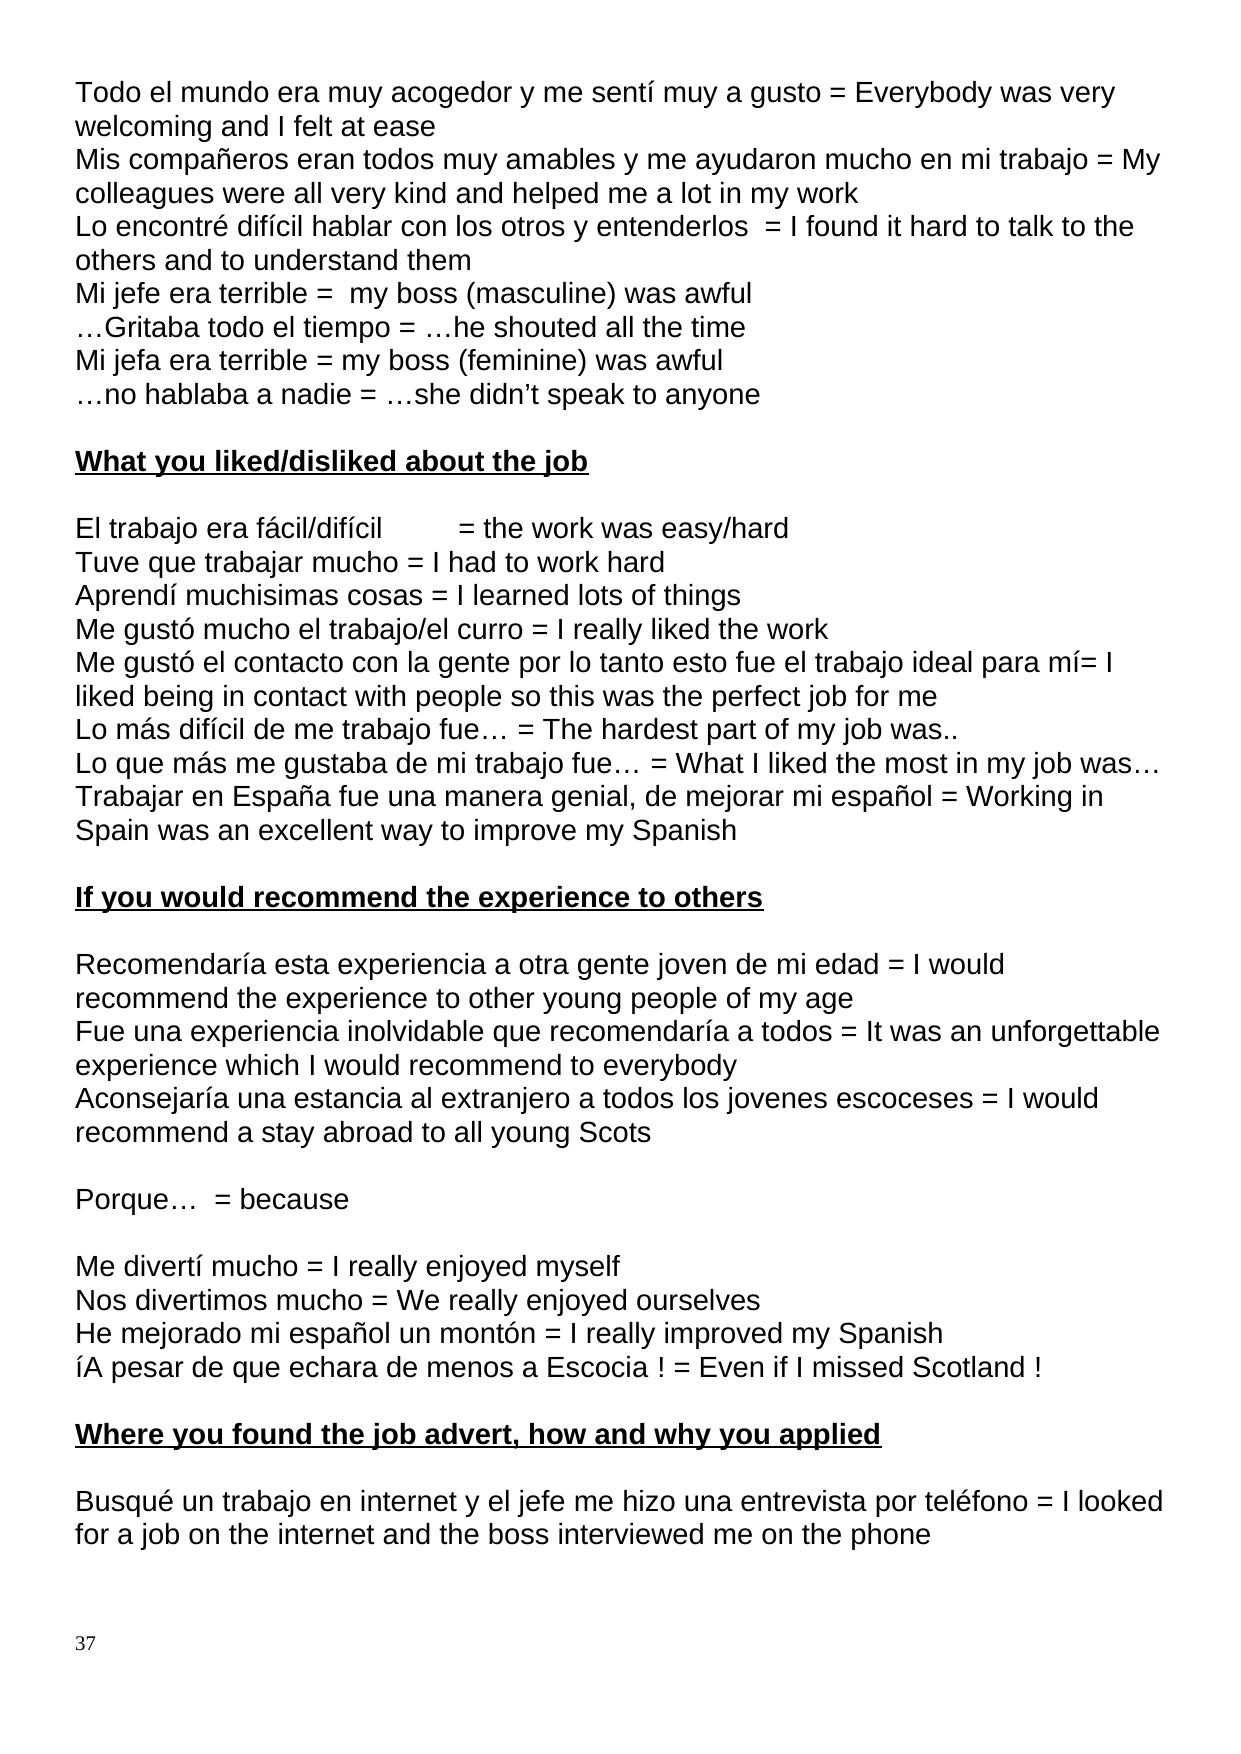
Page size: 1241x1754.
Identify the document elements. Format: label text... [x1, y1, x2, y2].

text Fue una experiencia inolvidable que recomendaría a todos = It was an unforgettable experience which I would recommend to everybody [75, 1014, 1165, 1081]
text Busqué un trabajo en internet y el jefe me hizo una entrevista por teléfono = I looked for a job on the internet and the boss interviewed me on the phone [75, 1484, 1165, 1551]
text íA pesar de que echara de menos a Escocia ! = Even if I missed Scotland ! [75, 1349, 1165, 1383]
text Recomendaría esta experiencia a otra gente joven de mi edad = I would recommend the experience to other young people of my age [75, 947, 1165, 1014]
text Mi jefe era terrible = my boss (masculine) was awful [75, 276, 1165, 310]
text What you liked/disliked about the job [75, 444, 1165, 477]
text El trabajo era fácil/difícil = the work was easy/hard [75, 511, 1165, 544]
text Mis compañeros eran todos muy amables y me ayudaron mucho en mi trabajo = My colleagues were all very kind and helped me a lot in my work [75, 142, 1165, 209]
text Nos divertimos mucho = We really enjoyed ourselves [75, 1282, 1165, 1316]
text Me gustó el contacto con la gente por lo tanto esto fue el trabajo ideal para mí= I liked being in contact with people so this was the perfect job for me [75, 645, 1165, 712]
text Me gustó mucho el trabajo/el curro = I really liked the work [75, 612, 1165, 645]
text Where you found the job advert, how and why you applied [75, 1417, 1165, 1450]
text …no hablaba a nadie = …she didn’t speak to anyone [75, 377, 1165, 410]
text Trabajar en España fue una manera genial, de mejorar mi español = Working in Spain was an excellent way to improve my Spanish [75, 779, 1165, 846]
text Me divertí mucho = I really enjoyed myself [75, 1249, 1165, 1282]
text Aconsejaría una estancia al extranjero a todos los jovenes escoceses = I would recommend a stay abroad to all young Scots [75, 1081, 1165, 1148]
text Tuve que trabajar mucho = I had to work hard [75, 544, 1165, 578]
text Lo encontré difícil hablar con los otros y entenderlos = I found it hard to talk to the others and to understand them [75, 209, 1165, 276]
text Aprendí muchisimas cosas = I learned lots of things [75, 578, 1165, 612]
text Lo más difícil de me trabajo fue… = The hardest part of my job was.. [75, 712, 1165, 746]
text He mejorado mi español un montón = I really improved my Spanish [75, 1316, 1165, 1349]
text Lo que más me gustaba de mi trabajo fue… = What I liked the most in my job was… [75, 746, 1165, 779]
text Mi jefa era terrible = my boss (feminine) was awful [75, 343, 1165, 377]
text …Gritaba todo el tiempo = …he shouted all the time [75, 310, 1165, 343]
text If you would recommend the experience to others [75, 880, 1165, 913]
text Porque… = because [75, 1182, 1165, 1215]
text Todo el mundo era muy acogedor y me sentí muy a gusto = Everybody was very welcoming and I felt at ease [75, 75, 1165, 142]
